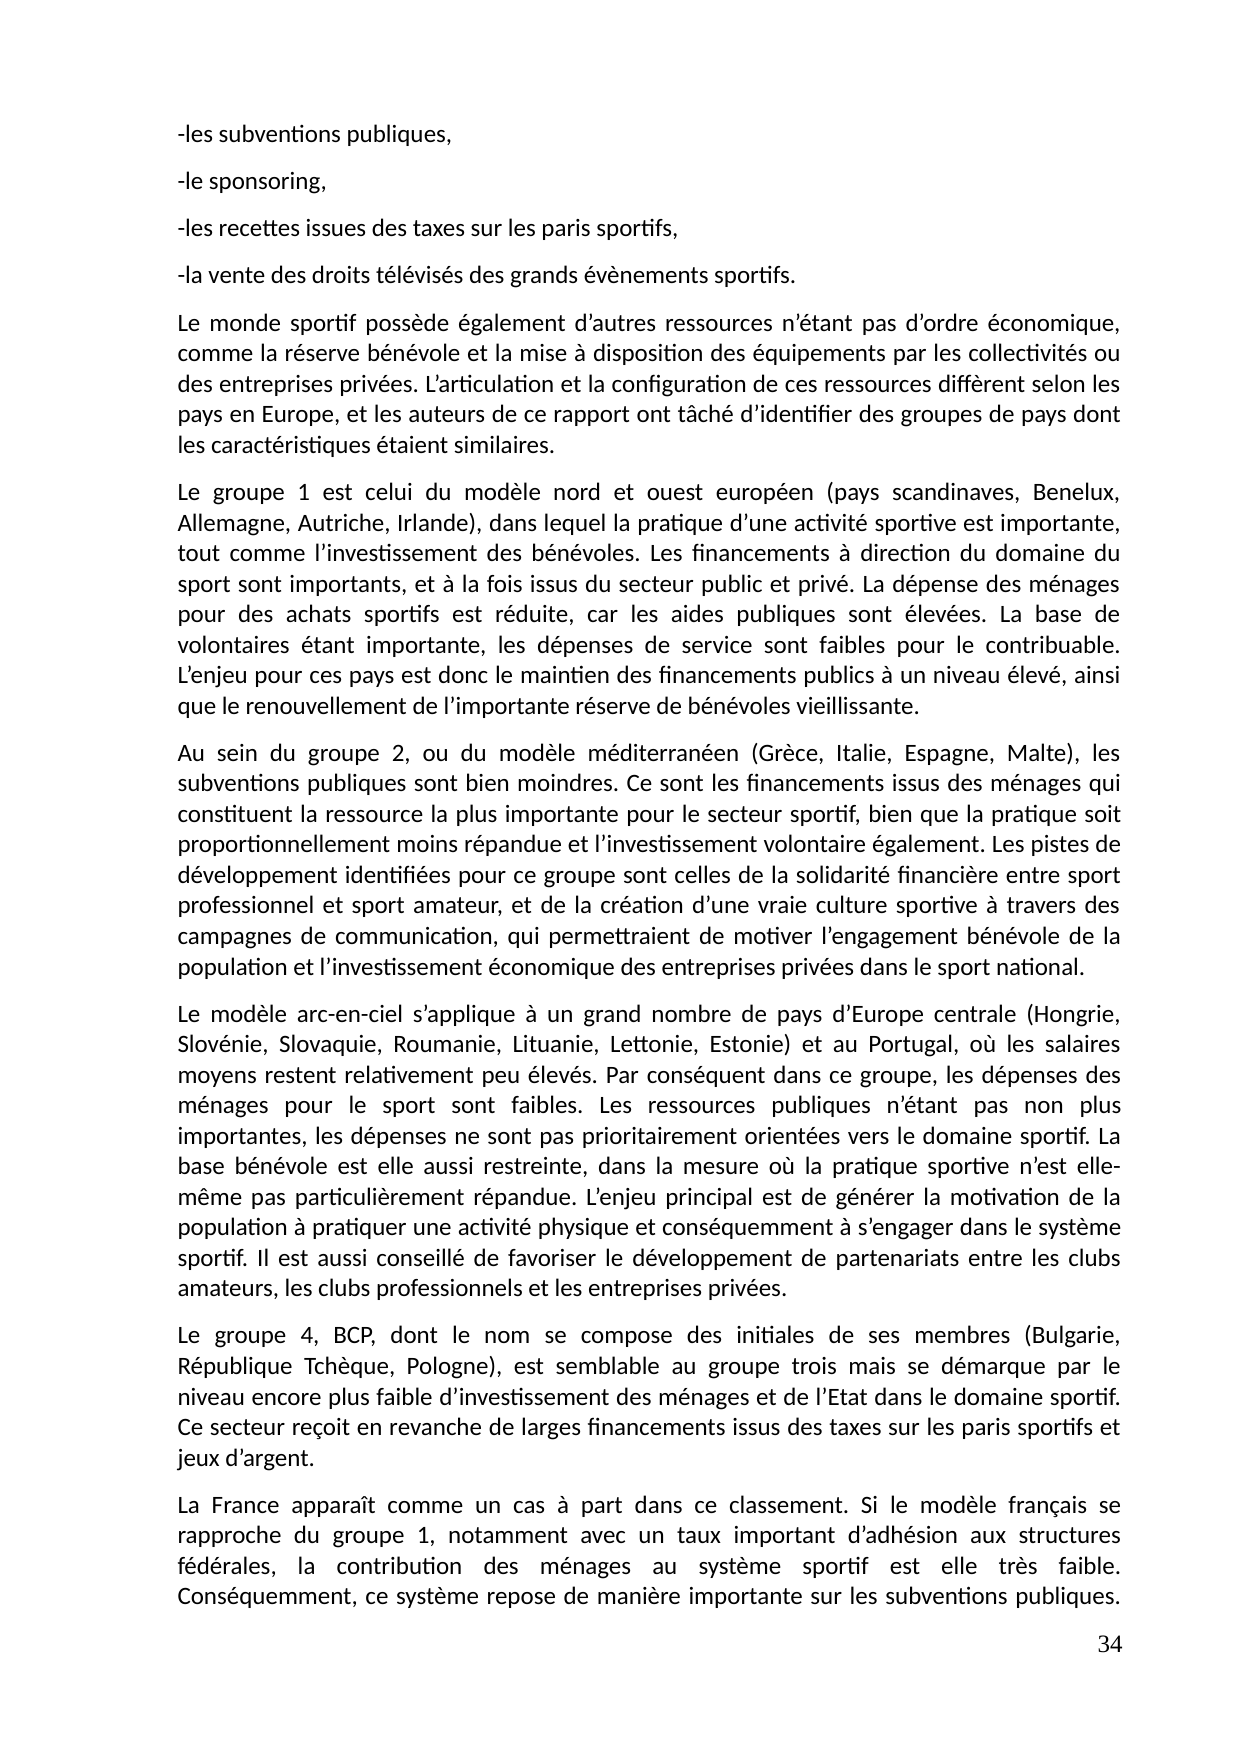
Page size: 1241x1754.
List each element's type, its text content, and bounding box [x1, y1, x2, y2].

text -la vente des droits télévisés des grands évènements sportifs. [177, 260, 1122, 290]
text -le sponsoring, [177, 165, 1122, 196]
text Le groupe 4, BCP, dont le nom se compose des initiales de ses membres (Bulgarie, République Tchèque, Pologne), est semblable au groupe trois mais se démarque par le niveau encore plus faible d’investissement des ménages et de l’Etat dans le domaine sportif. Ce secteur reçoit en revanche de larges financements issus des taxes sur les paris sportifs et jeux d’argent. [177, 1320, 1122, 1472]
text Au sein du groupe 2, ou du modèle méditerranéen (Grèce, Italie, Espagne, Malte), les subventions publiques sont bien moindres. Ce sont les financements issus des ménages qui constituent la ressource la plus importante pour le secteur sportif, bien que la pratique soit proportionnellement moins répandue et l’investissement volontaire également. Les pistes de développement identifiées pour ce groupe sont celles de la solidarité financière entre sport professionnel et sport amateur, et de la création d’une vraie culture sportive à travers des campagnes de communication, qui permettraient de motiver l’engagement bénévole de la population et l’investissement économique des entreprises privées dans le sport national. [177, 737, 1122, 981]
text Le modèle arc-en-ciel s’applique à un grand nombre de pays d’Europe centrale (Hongrie, Slovénie, Slovaquie, Roumanie, Lituanie, Lettonie, Estonie) et au Portugal, où les salaires moyens restent relativement peu élevés. Par conséquent dans ce groupe, les dépenses des ménages pour le sport sont faibles. Les ressources publiques n’étant pas non plus importantes, les dépenses ne sont pas prioritairement orientées vers le domaine sportif. La base bénévole est elle aussi restreinte, dans la mesure où la pratique sportive n’est elle-même pas particulièrement répandue. L’enjeu principal est de générer la motivation de la population à pratiquer une activité physique et conséquemment à s’engager dans le système sportif. Il est aussi conseillé de favoriser le développement de partenariats entre les clubs amateurs, les clubs professionnels et les entreprises privées. [177, 998, 1122, 1303]
text -les subventions publiques, [177, 118, 1122, 149]
text Le monde sportif possède également d’autres ressources n’étant pas d’ordre économique, comme la réserve bénévole et la mise à disposition des équipements par les collectivités ou des entreprises privées. L’articulation et la configuration de ces ressources diffèrent selon les pays en Europe, et les auteurs de ce rapport ont tâché d’identifier des groupes de pays dont les caractéristiques étaient similaires. [177, 307, 1122, 459]
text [177, 1489, 1122, 1611]
text Le groupe 1 est celui du modèle nord et ouest européen (pays scandinaves, Benelux, Allemagne, Autriche, Irlande), dans lequel la pratique d’une activité sportive est importante, tout comme l’investissement des bénévoles. Les financements à direction du domaine du sport sont importants, et à la fois issus du secteur public et privé. La dépense des ménages pour des achats sportifs est réduite, car les aides publiques sont élevées. La base de volontaires étant importante, les dépenses de service sont faibles pour le contribuable. L’enjeu pour ces pays est donc le maintien des financements publics à un niveau élevé, ainsi que le renouvellement de l’importante réserve de bénévoles vieillissante. [177, 476, 1122, 720]
text -les recettes issues des taxes sur les paris sportifs, [177, 212, 1122, 243]
